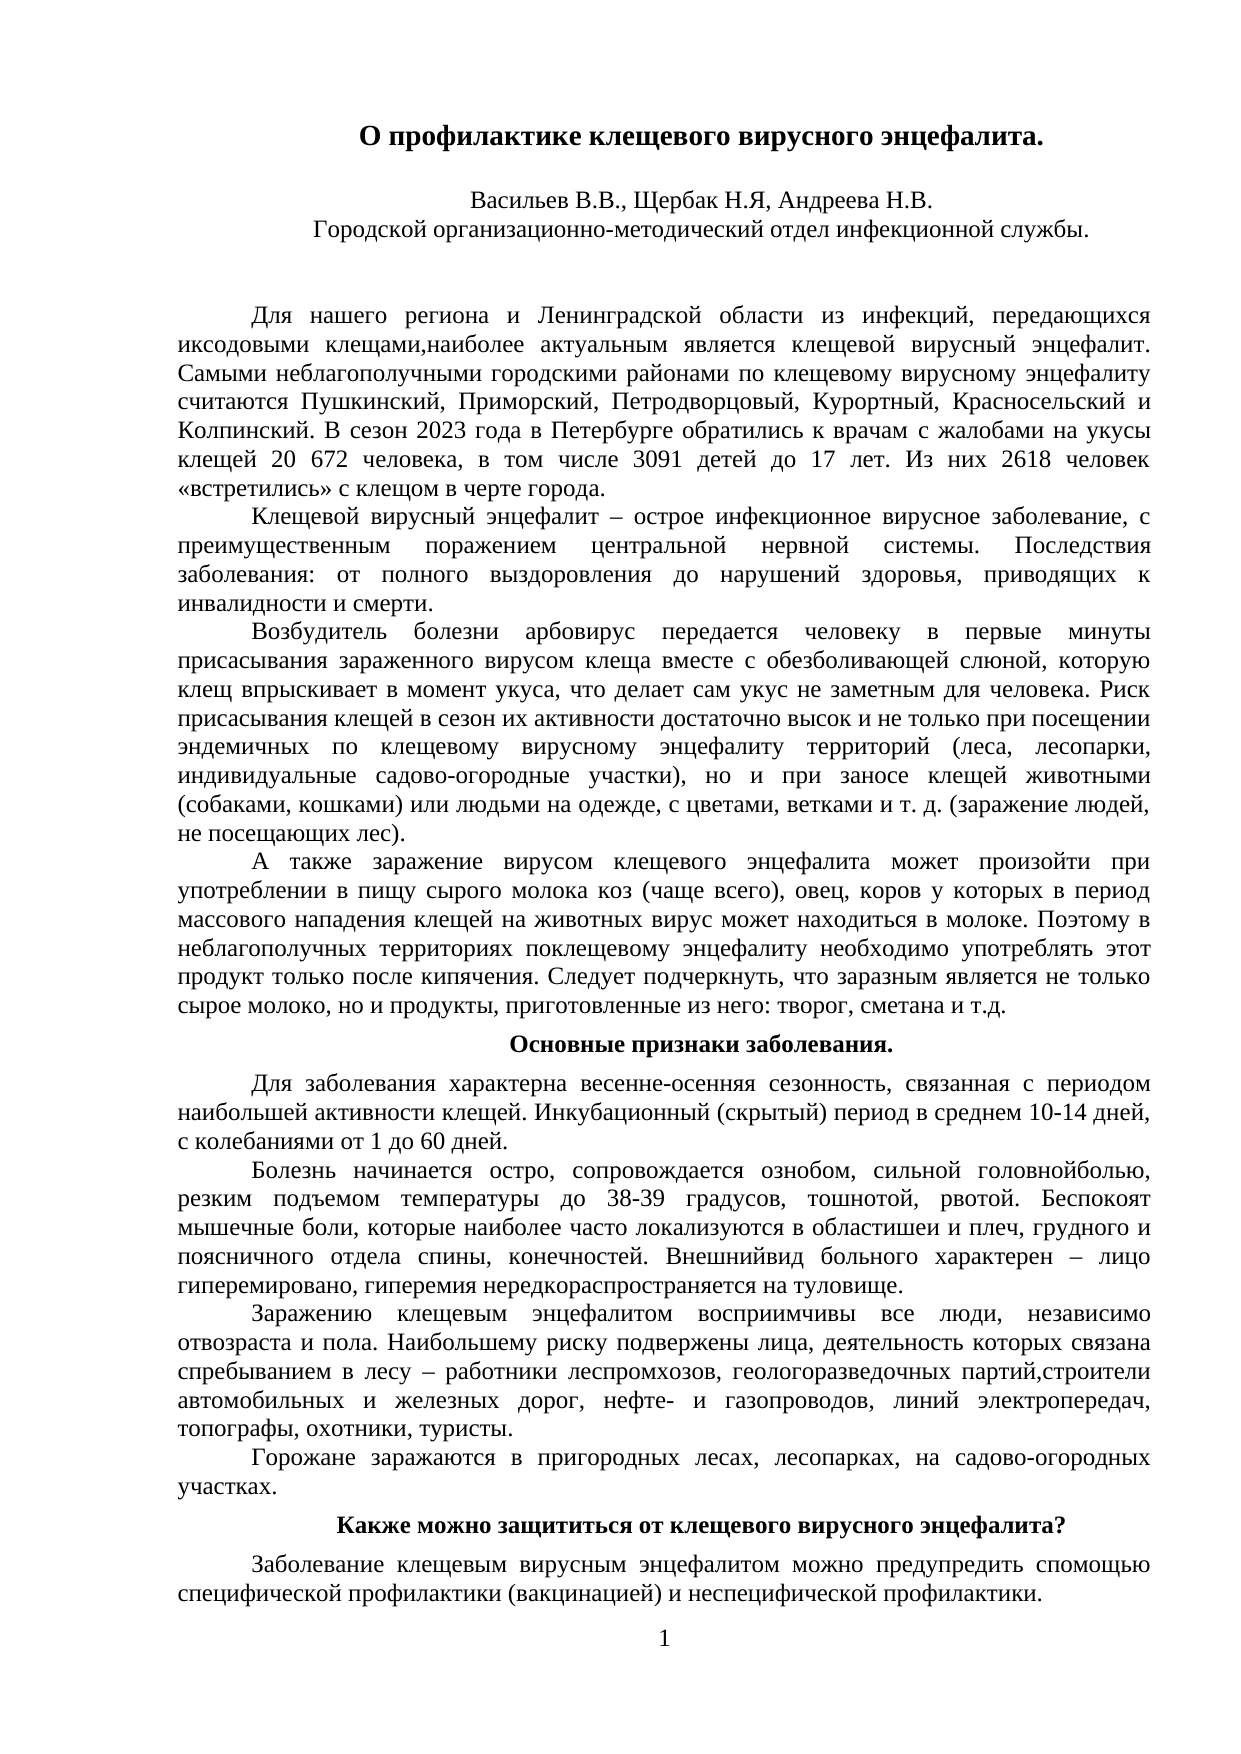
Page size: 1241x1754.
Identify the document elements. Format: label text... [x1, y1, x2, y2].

text Клещевой вирусный энцефалит – острое инфекционное вирусное заболевание, с преимущественным поражением центральной нервной системы. Последствия заболевания: от полного выздоровления до нарушений здоровья, приводящих к инвалидности и смерти. [177, 501, 1152, 616]
text Основные признаки заболевания. [177, 1029, 1152, 1058]
text Городской организационно-методический отдел инфекционной службы. [177, 214, 1152, 243]
text О профилактике клещевого вирусного энцефалита. [177, 118, 1152, 152]
text Заражению клещевым энцефалитом восприимчивы все люди, независимо отвозраста и пола. Наибольшему риску подвержены лица, деятельность которых связана спребыванием в лесу – работники леспромхозов, геологоразведочных партий,строители автомобильных и железных дорог, нефте- и газопроводов, линий электропередач, топографы, охотники, туристы. [177, 1298, 1152, 1442]
text Для нашего региона и Ленинградской области из инфекций, передающихся иксодовыми клещами,наиболее актуальным является клещевой вирусный энцефалит. Самыми неблагополучными городскими районами по клещевому вирусному энцефалиту считаются Пушкинский, Приморский, Петродворцовый, Курортный, Красноcельский и Колпинский. В сезон 2023 года в Петербурге обратились к врачам с жалобами на укусы клещей 20 672 человека, в том числе 3091 детей до 17 лет. Из них 2618 человек «встретились» с клещом в черте города. [177, 300, 1152, 501]
text Болезнь начинается остро, сопровождается ознобом, сильной головнойболью, резким подъемом температуры до 38-39 градусов, тошнотой, рвотой. Беспокоят мышечные боли, которые наиболее часто локализуются в областишеи и плеч, грудного и поясничного отдела спины, конечностей. Внешнийвид больного характерен – лицо гиперемировано, гиперемия нередкораспространяется на туловище. [177, 1155, 1152, 1298]
text Какже можно защититься от клещевого вирусного энцефалита? [177, 1510, 1152, 1539]
text Васильев В.В., Щербак Н.Я, Андреева Н.В. [177, 185, 1152, 214]
text Горожане заражаются в пригородных лесах, лесопарках, на садово-огородных участках. [177, 1442, 1152, 1500]
text А также заражение вирусом клещевого энцефалита может произойти при употреблении в пищу сырого молока коз (чаще всего), овец, коров у которых в период массового нападения клещей на животных вирус может находиться в молоке. Поэтому в неблагополучных территориях поклещевому энцефалиту необходимо употреблять этот продукт только после кипячения. Следует подчеркнуть, что заразным является не только сырое молоко, но и продукты, приготовленные из него: творог, сметана и т.д. [177, 846, 1152, 1019]
text Возбудитель болезни арбовирус передается человеку в первые минуты присасывания зараженного вирусом клеща вместе с обезболивающей слюной, которую клещ впрыскивает в момент укуса, что делает сам укус не заметным для человека. Риск присасывания клещей в сезон их активности достаточно высок и не только при посещении эндемичных по клещевому вирусному энцефалиту территорий (леса, лесопарки, индивидуальные садово-огородные участки), но и при заносе клещей животными (собаками, кошками) или людьми на одежде, с цветами, ветками и т. д. (заражение людей, не посещающих лес). [177, 616, 1152, 846]
text Заболевание клещевым вирусным энцефалитом можно предупредить спомощью специфической профилактики (вакцинацией) и неспецифической профилактики. [177, 1549, 1152, 1607]
text Для заболевания характерна весенне-осенняя сезонность, связанная с периодом наибольшей активности клещей. Инкубационный (скрытый) период в среднем 10-14 дней, с колебаниями от 1 до 60 дней. [177, 1068, 1152, 1155]
